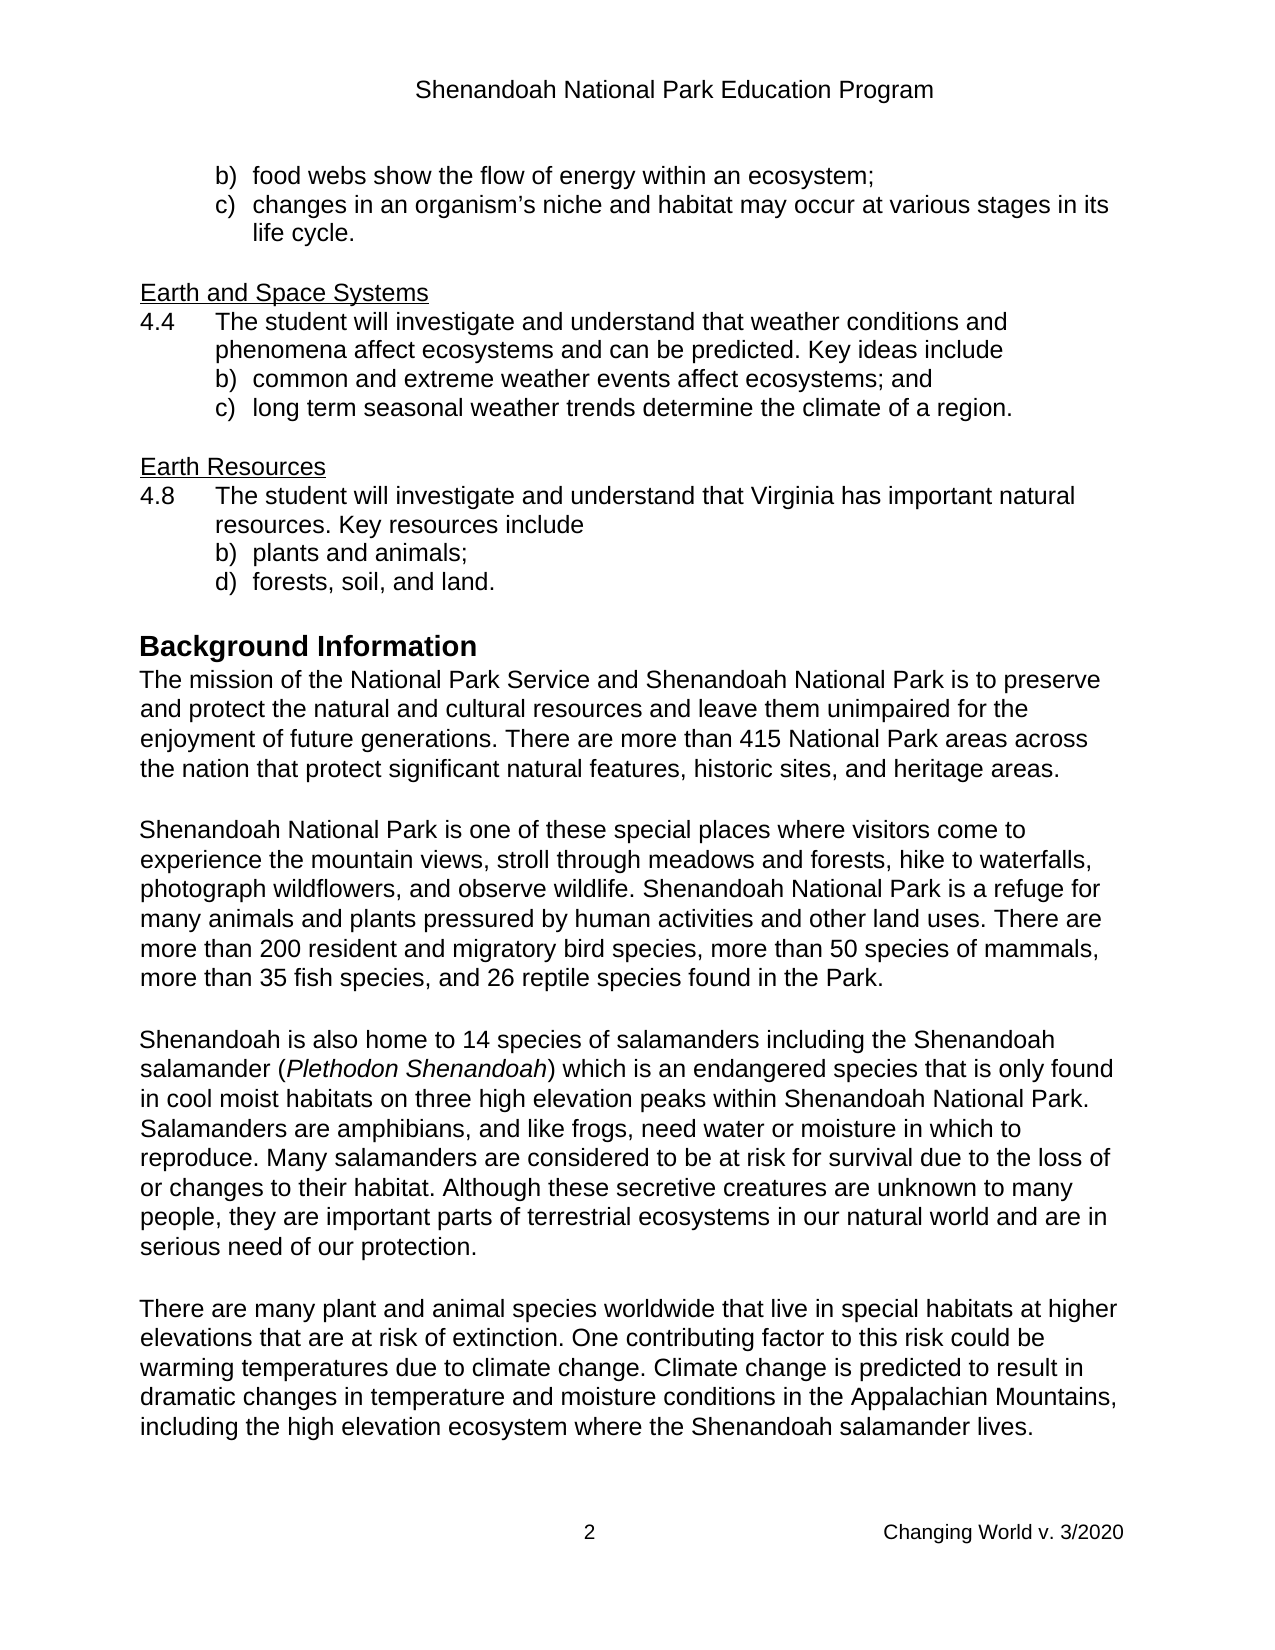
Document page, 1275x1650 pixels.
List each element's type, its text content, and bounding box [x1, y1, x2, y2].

text 4.4 The student will investigate and understand that weather conditions and phenomena affect ecosystems and can be predicted. Key ideas include [140, 307, 1125, 364]
text Earth and Space Systems [140, 278, 1125, 307]
text The mission of the National Park Service and Shenandoah National Park is to preserve and protect the natural and cultural resources and leave them unimpaired for the enjoyment of future generations. There are more than 415 National Park areas across the nation that protect significant natural features, historic sites, and heritage areas. [139, 665, 1125, 782]
text Earth Resources [140, 452, 1125, 481]
text c) long term seasonal weather trends determine the climate of a region. [215, 393, 1125, 422]
list food webs show the flow of energy within an ecosystem; [215, 161, 1125, 190]
text 4.8 The student will investigate and understand that Virginia has important natural resources. Key resources include [140, 481, 1125, 538]
list plants and animals; [215, 538, 1125, 567]
text There are many plant and animal species worldwide that live in special habitats at higher elevations that are at risk of extinction. One contributing factor to this risk could be warming temperatures due to climate change. Climate change is predicted to result in dramatic changes in temperature and moisture conditions in the Appalachian Mountains, including the high elevation ecosystem where the Shenandoah salamander lives. [139, 1293, 1125, 1441]
list forests, soil, and land. [215, 567, 1125, 596]
text Shenandoah National Park is one of these special places where visitors come to experience the mountain views, stroll through meadows and forests, hike to waterfalls, photograph wildflowers, and observe wildlife. Shenandoah National Park is a refuge for many animals and plants pressured by human activities and other land uses. There are more than 200 resident and migratory bird species, more than 50 species of mammals, more than 35 fish species, and 26 reptile species found in the Park. [139, 815, 1125, 992]
text Shenandoah is also home to 14 species of salamanders including the Shenandoah salamander (Plethodon Shenandoah) which is an endangered species that is only found in cool moist habitats on three high elevation peaks within Shenandoah National Park. Salamanders are amphibians, and like frogs, need water or moisture in which to reproduce. Many salamanders are considered to be at risk for survival due to the loss of or changes to their habitat. Although these secretive creatures are unknown to many people, they are important parts of terrestrial ecosystems in our natural world and are in serious need of our protection. [139, 1025, 1125, 1261]
list changes in an organism’s niche and habitat may occur at various stages in its life cycle. [215, 190, 1125, 247]
text b) common and extreme weather events affect ecosystems; and [215, 364, 1125, 393]
subtitle Background Information [139, 629, 1125, 662]
